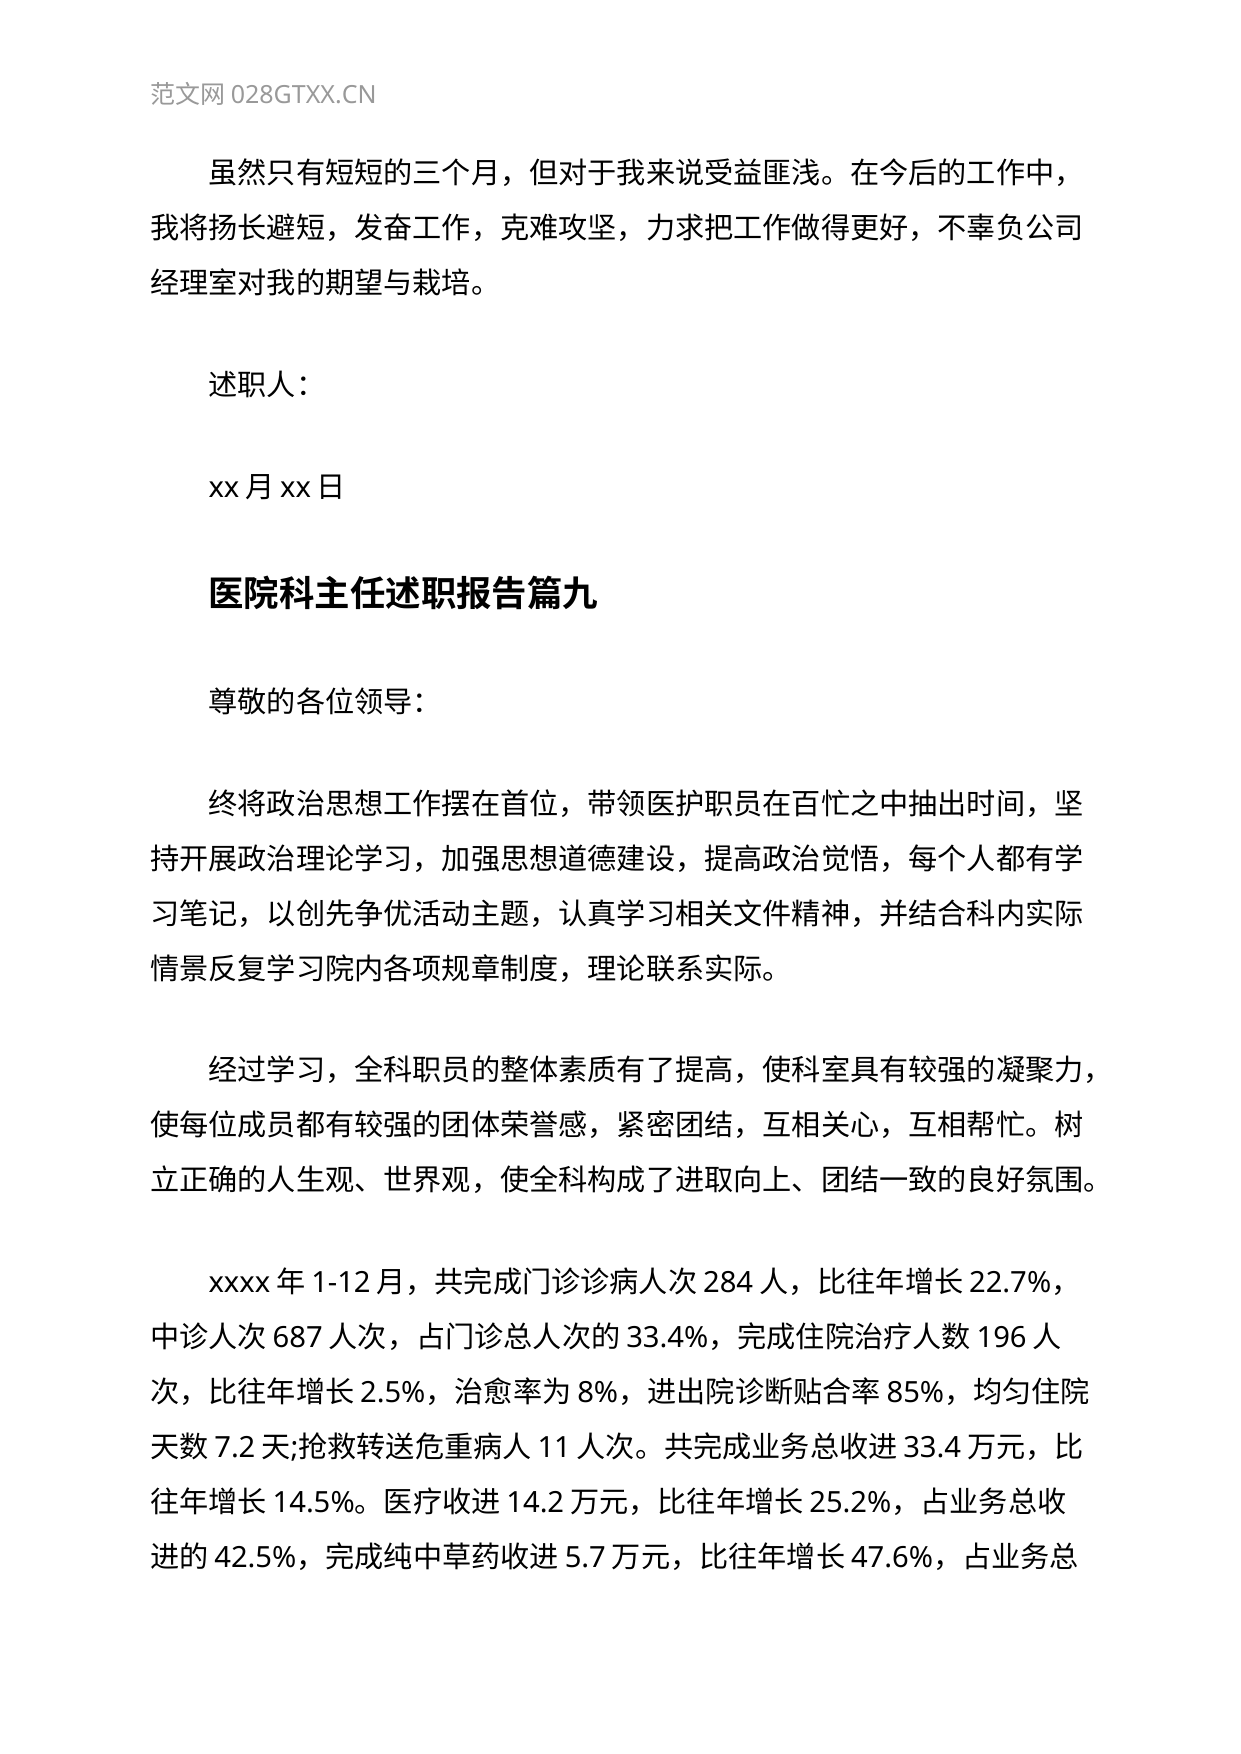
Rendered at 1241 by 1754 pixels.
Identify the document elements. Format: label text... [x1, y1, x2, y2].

text 经过学习，全科职员的整体素质有了提高，使科室具有较强的凝聚力，使每位成员都有较强的团体荣誉感，紧密团结，互相关心，互相帮忙。树立正确的人生观、世界观，使全科构成了进取向上、团结一致的良好氛围。 [150, 1047, 1090, 1199]
text 医院科主任述职报告篇九 [150, 565, 1090, 617]
text 尊敬的各位领导： [150, 679, 1090, 721]
text 终将政治思想工作摆在首位，带领医护职员在百忙之中抽出时间，坚持开展政治理论学习，加强思想道德建设，提高政治觉悟，每个人都有学习笔记，以创先争优活动主题，认真学习相关文件精神，并结合科内实际情景反复学习院内各项规章制度，理论联系实际。 [150, 781, 1090, 987]
text 述职人： [150, 362, 1090, 404]
text xx月xx日 [150, 463, 1090, 506]
text 虽然只有短短的三个月，但对于我来说受益匪浅。在今后的工作中，我将扬长避短，发奋工作，克难攻坚，力求把工作做得更好，不辜负公司经理室对我的期望与栽培。 [150, 150, 1090, 302]
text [150, 1258, 1090, 1576]
